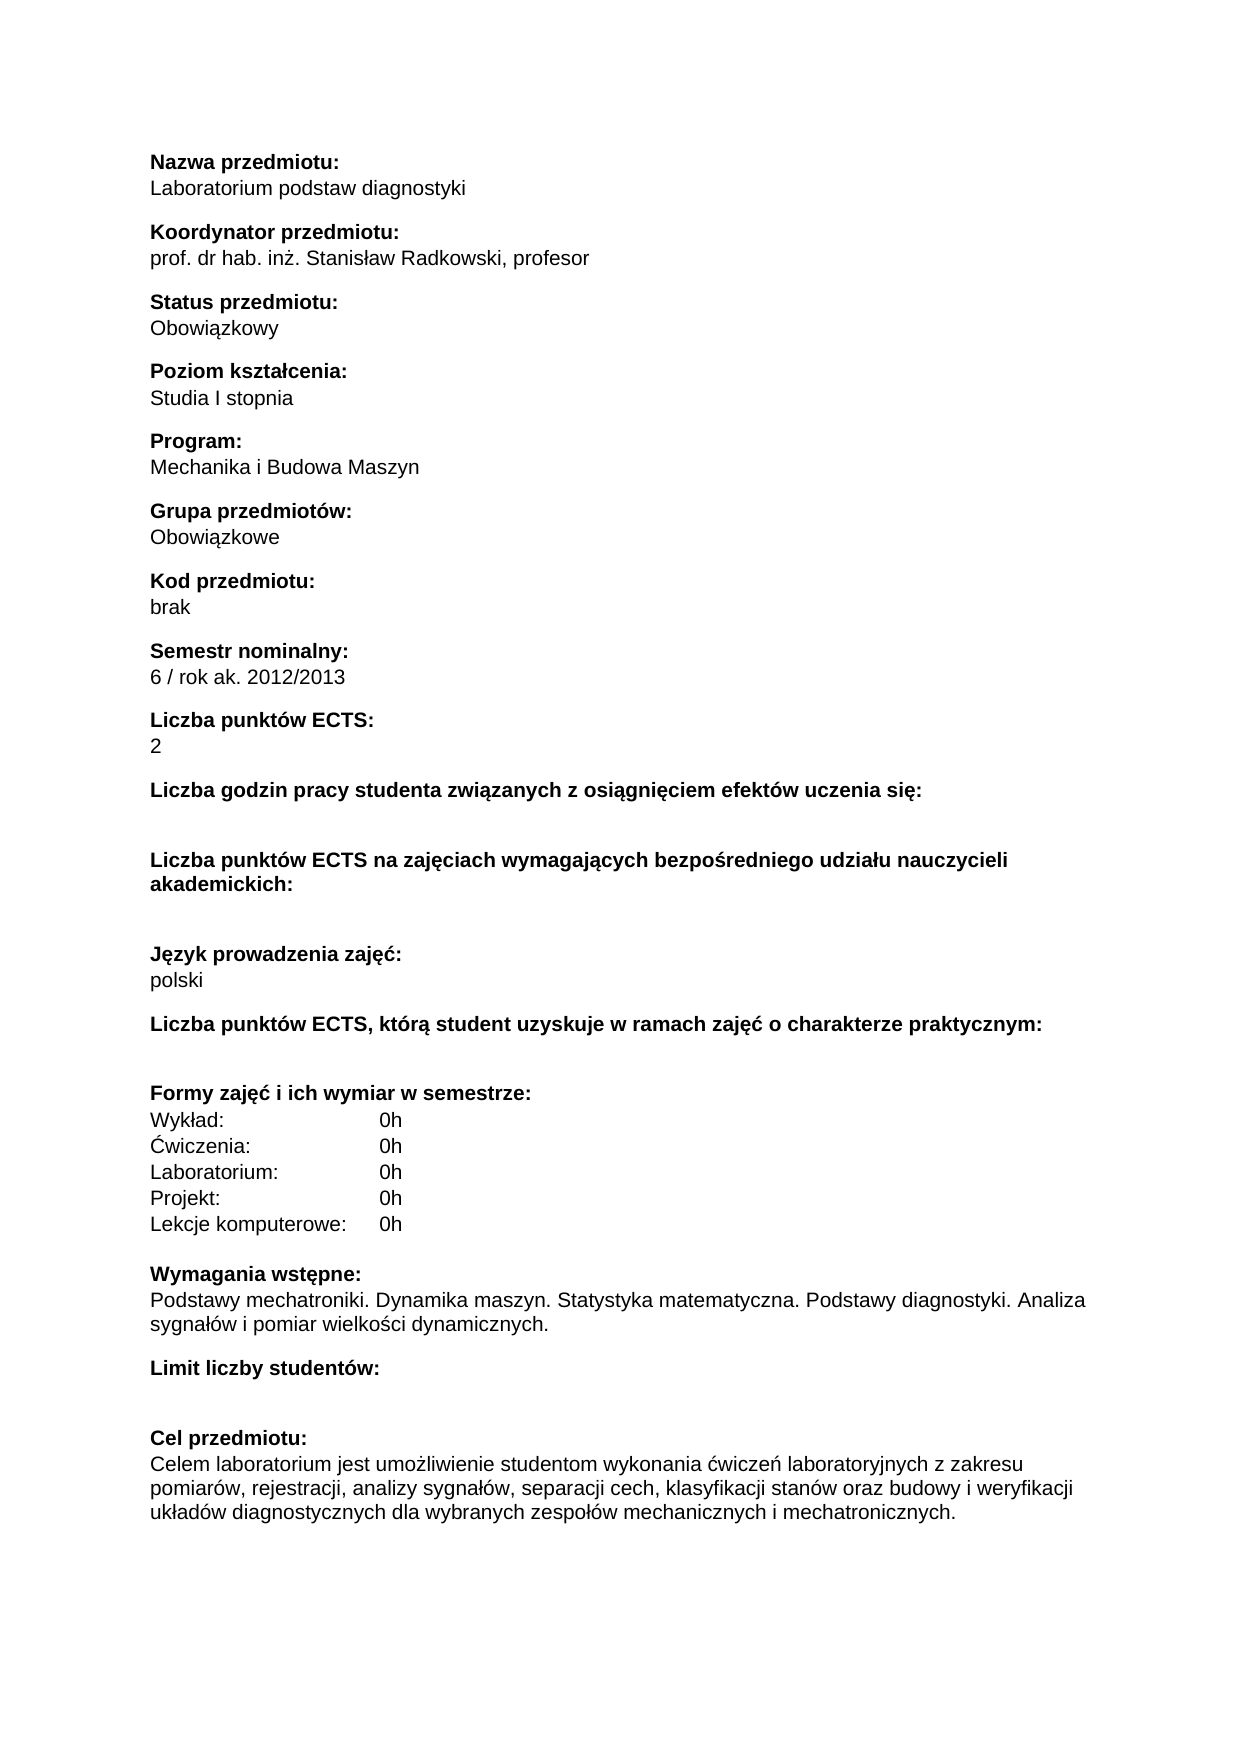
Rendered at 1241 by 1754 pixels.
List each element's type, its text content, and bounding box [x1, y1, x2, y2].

text Limit liczby studentów: [150, 1356, 1090, 1380]
text Laboratorium podstaw diagnostyki [150, 176, 1090, 200]
text Język prowadzenia zajęć: [150, 942, 1090, 966]
text Podstawy mechatroniki. Dynamika maszyn. Statystyka matematyczna. Podstawy diagnostyki. Analiza sygnałów i pomiar wielkości dynamicznych. [150, 1288, 1090, 1336]
text Nazwa przedmiotu: [150, 150, 1090, 174]
text Wymagania wstępne: [150, 1262, 1090, 1286]
table_cell 0h [369, 1132, 597, 1158]
text Liczba punktów ECTS: [150, 708, 1090, 732]
text Celem laboratorium jest umożliwienie studentom wykonania ćwiczeń laboratoryjnych z zakresu pomiarów, rejestracji, analizy sygnałów, separacji cech, klasyfikacji stanów oraz budowy i weryfikacji układów diagnostycznych dla wybranych zespołów mechanicznych i mechatronicznych. [150, 1452, 1090, 1523]
text Liczba punktów ECTS na zajęciach wymagających bezpośredniego udziału nauczycieli akademickich: [150, 848, 1090, 896]
table_header Wykład: [140, 1108, 367, 1132]
text Semestr nominalny: [150, 638, 1090, 662]
table_cell 0h [369, 1158, 597, 1184]
text Obowiązkowe [150, 525, 1090, 549]
table_cell Projekt: [140, 1186, 367, 1210]
table_cell 0h [369, 1184, 597, 1210]
text Status przedmiotu: [150, 289, 1090, 313]
text Obowiązkowy [150, 316, 1090, 339]
table_cell 0h [369, 1210, 597, 1236]
text prof. dr hab. inż. Stanisław Radkowski, profesor [150, 246, 1090, 270]
table_cell Laboratorium: [140, 1160, 367, 1184]
text 2 [150, 734, 1090, 758]
table_cell Lekcje komputerowe: [140, 1212, 367, 1236]
table_cell Ćwiczenia: [140, 1134, 367, 1158]
table_header 0h [369, 1108, 597, 1132]
text Grupa przedmiotów: [150, 499, 1090, 523]
text polski [150, 968, 1090, 992]
text Studia I stopnia [150, 385, 1090, 409]
text Kod przedmiotu: [150, 569, 1090, 593]
text Liczba punktów ECTS, którą student uzyskuje w ramach zajęć o charakterze praktycznym: [150, 1011, 1090, 1035]
text Formy zajęć i ich wymiar w semestrze: [150, 1081, 1090, 1105]
text brak [150, 595, 1090, 619]
text Poziom kształcenia: [150, 359, 1090, 383]
text Liczba godzin pracy studenta związanych z osiągnięciem efektów uczenia się: [150, 778, 1090, 802]
text Program: [150, 429, 1090, 453]
text Koordynator przedmiotu: [150, 220, 1090, 244]
text Mechanika i Budowa Maszyn [150, 455, 1090, 479]
text Cel przedmiotu: [150, 1426, 1090, 1449]
text 6 / rok ak. 2012/2013 [150, 664, 1090, 688]
